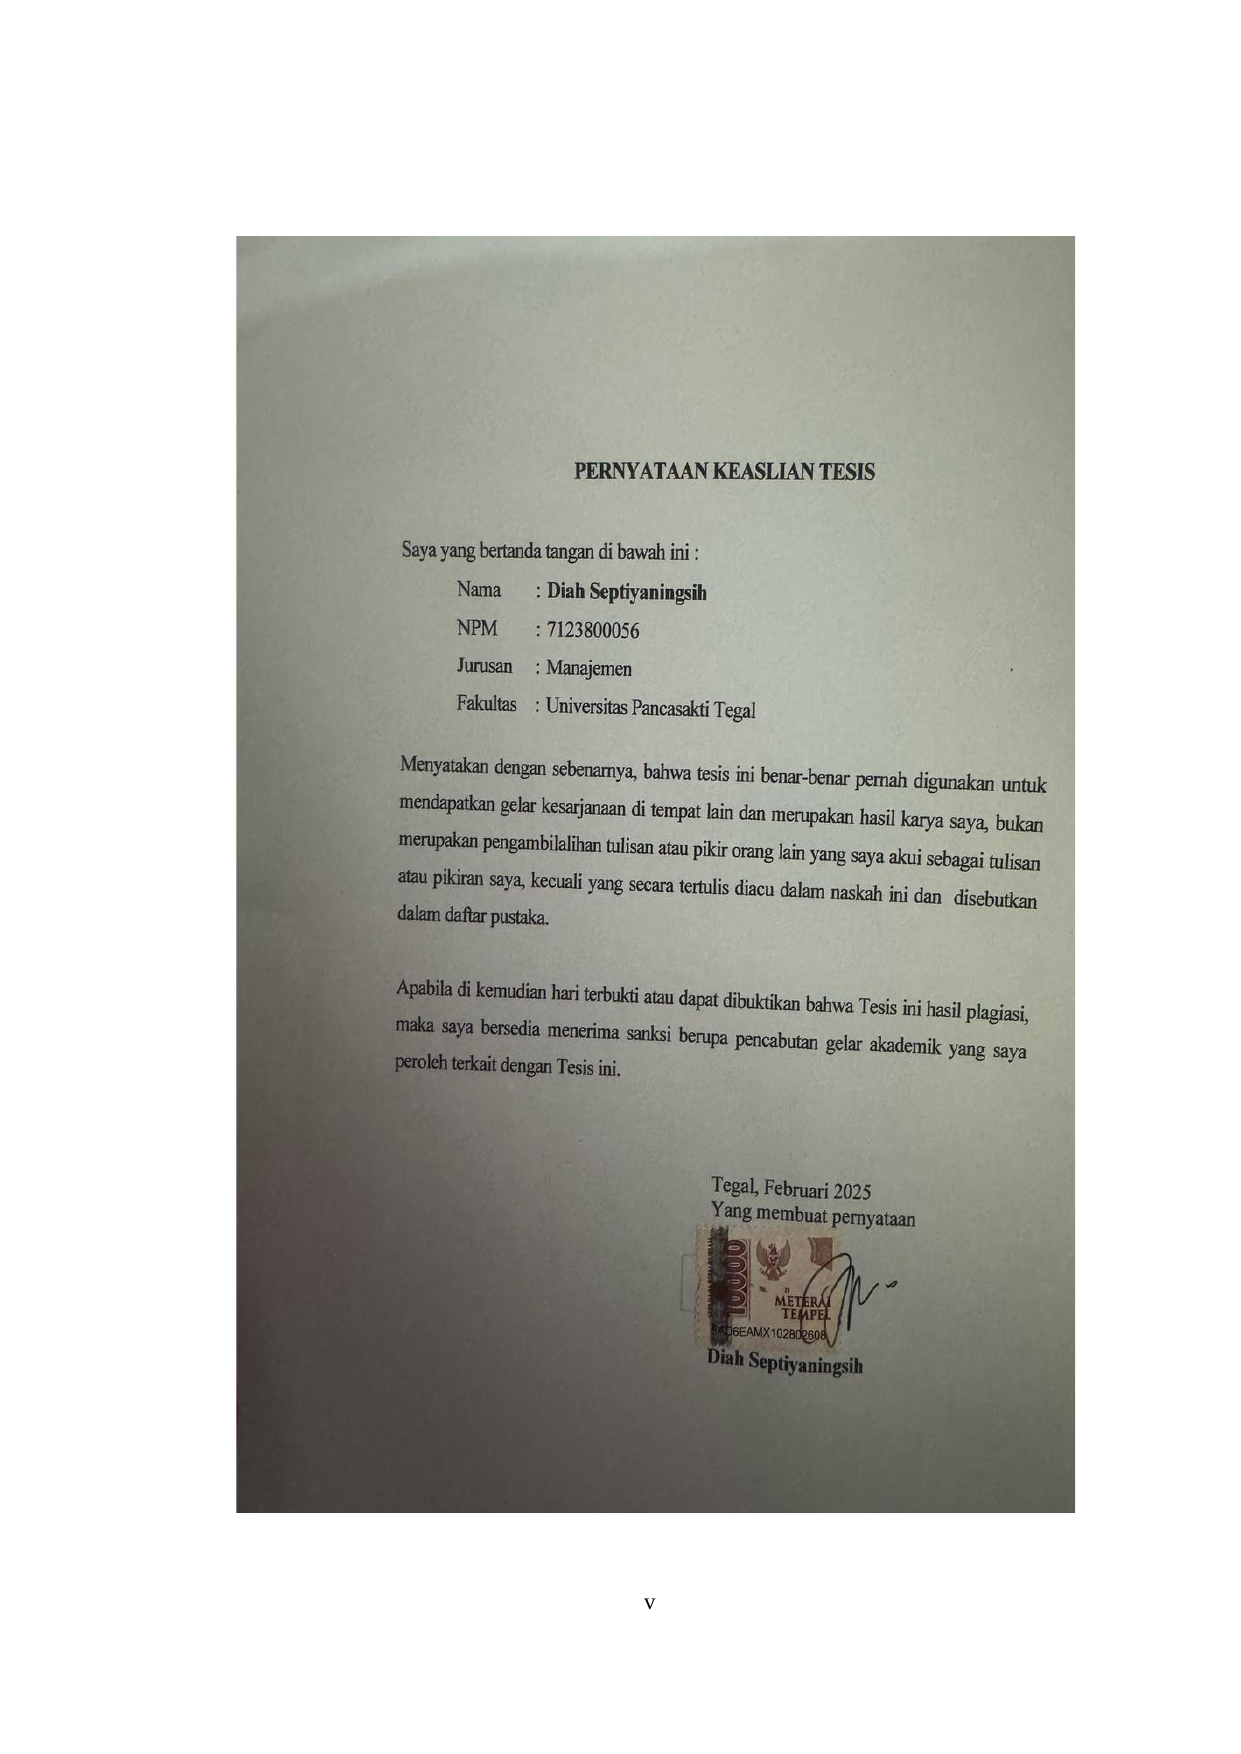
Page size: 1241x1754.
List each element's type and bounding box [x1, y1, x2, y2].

picture [236, 236, 1075, 1513]
